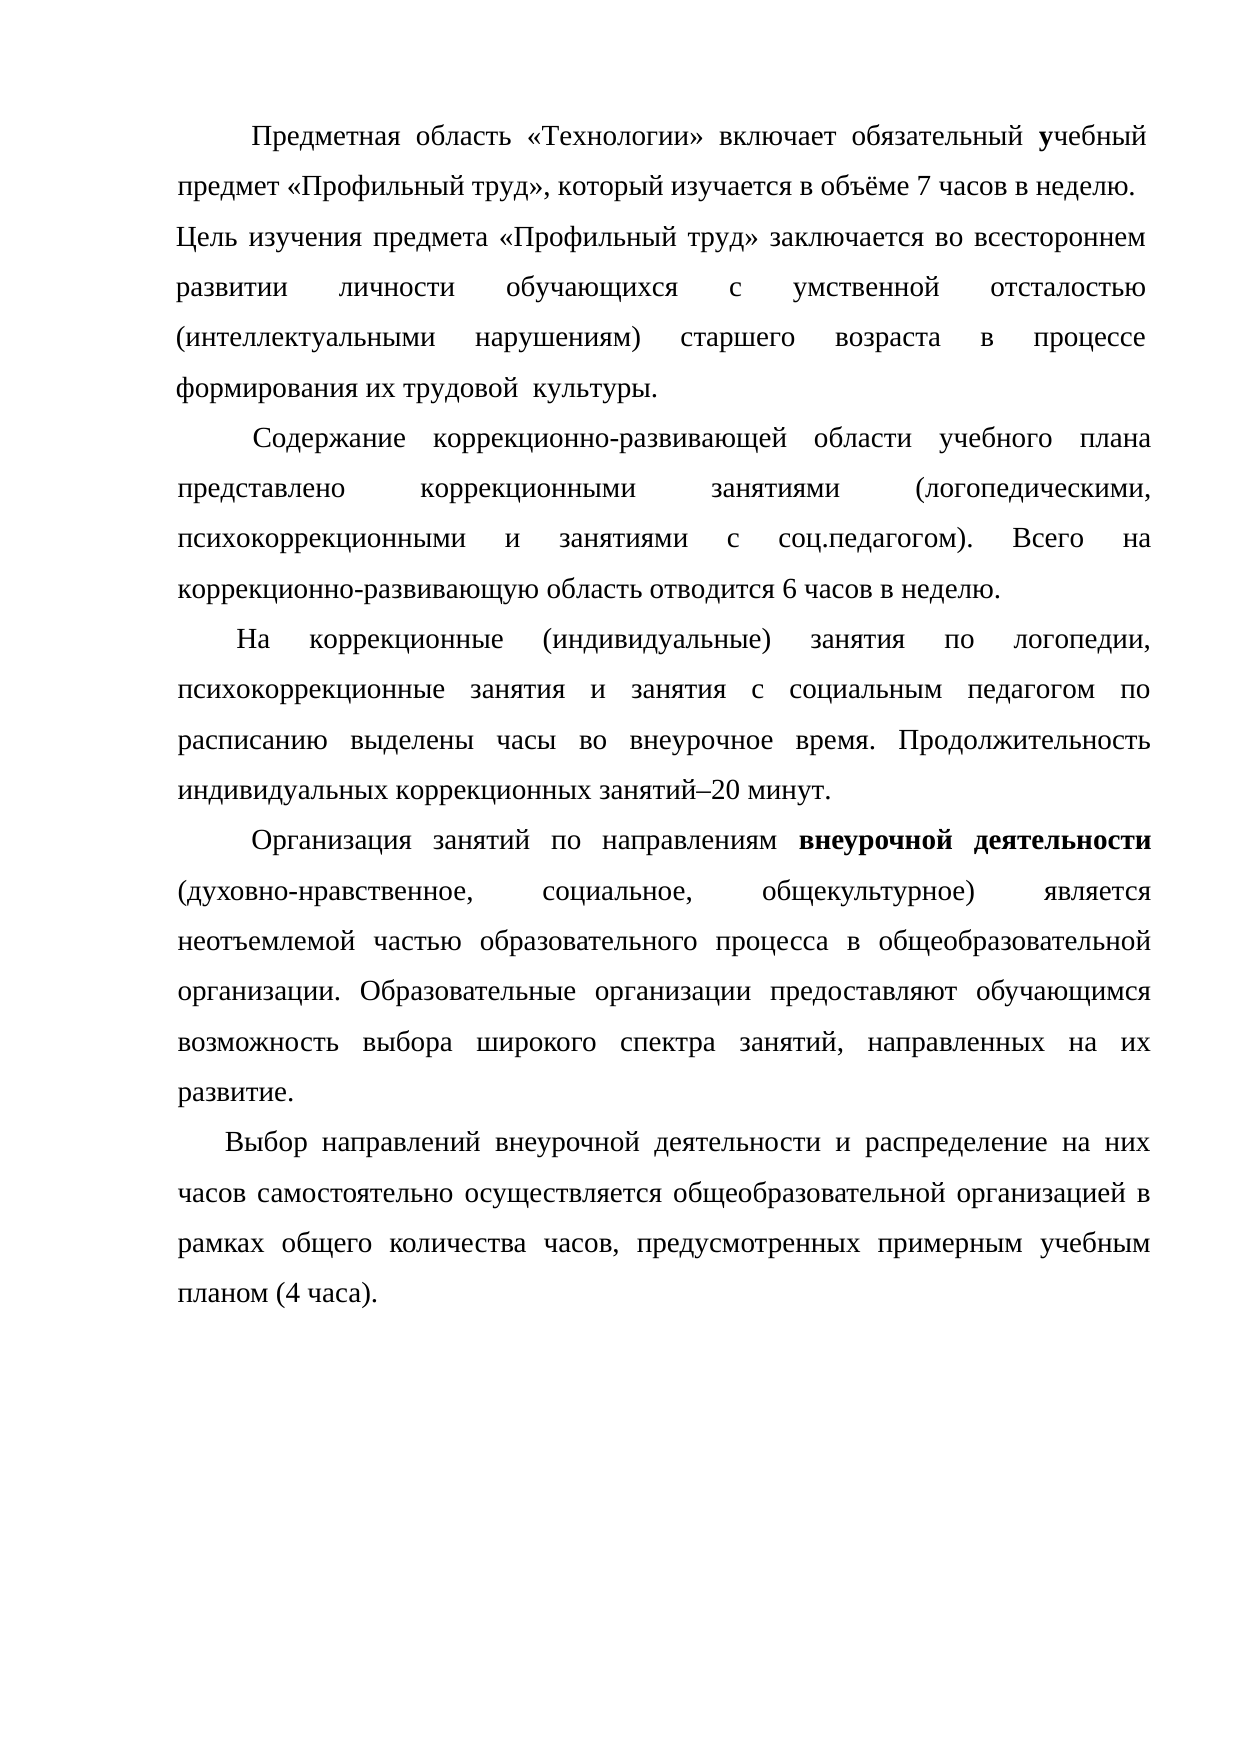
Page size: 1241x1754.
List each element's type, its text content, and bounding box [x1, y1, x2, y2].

text Предметная область «Технологии» включает обязательный учебный предмет «Профильный труд», который изучается в объёме 7 часов в неделю. [177, 118, 1147, 202]
text Цель изучения предмета «Профильный труд» заключается во всестороннем развитии личности обучающихся с умственной отсталостью (интеллектуальными нарушениям) старшего возраста в процессе формирования их трудовой культуры. [176, 219, 1147, 403]
text Содержание коррекционно-развивающей области учебного плана представлено коррекционными занятиями (логопедическими, психокоррекционными и занятиями с соц.педагогом). Всего на коррекционно-развивающую область отводится 6 часов в неделю. [177, 420, 1152, 604]
text Выбор направлений внеурочной деятельности и распределение на них часов самостоятельно осуществляется общеобразовательной организацией в рамках общего количества часов, предусмотренных примерным учебным планом (4 часа). [177, 1124, 1152, 1309]
list Организация занятий по направлениям внеурочной деятельности (духовно-нравственное, социальное, общекультурное) является неотъемлемой частью образовательного процесса в общеобразовательной организации. Образовательные организации предоставляют обучающимся возможность выбора широкого спектра занятий, направленных на их развитие. [177, 822, 1152, 1108]
text На коррекционные (индивидуальные) занятия по логопедии, психокоррекционные занятия и занятия с социальным педагогом по расписанию выделены часы во внеурочное время. Продолжительность индивидуальных коррекционных занятий–20 минут. [177, 621, 1152, 806]
